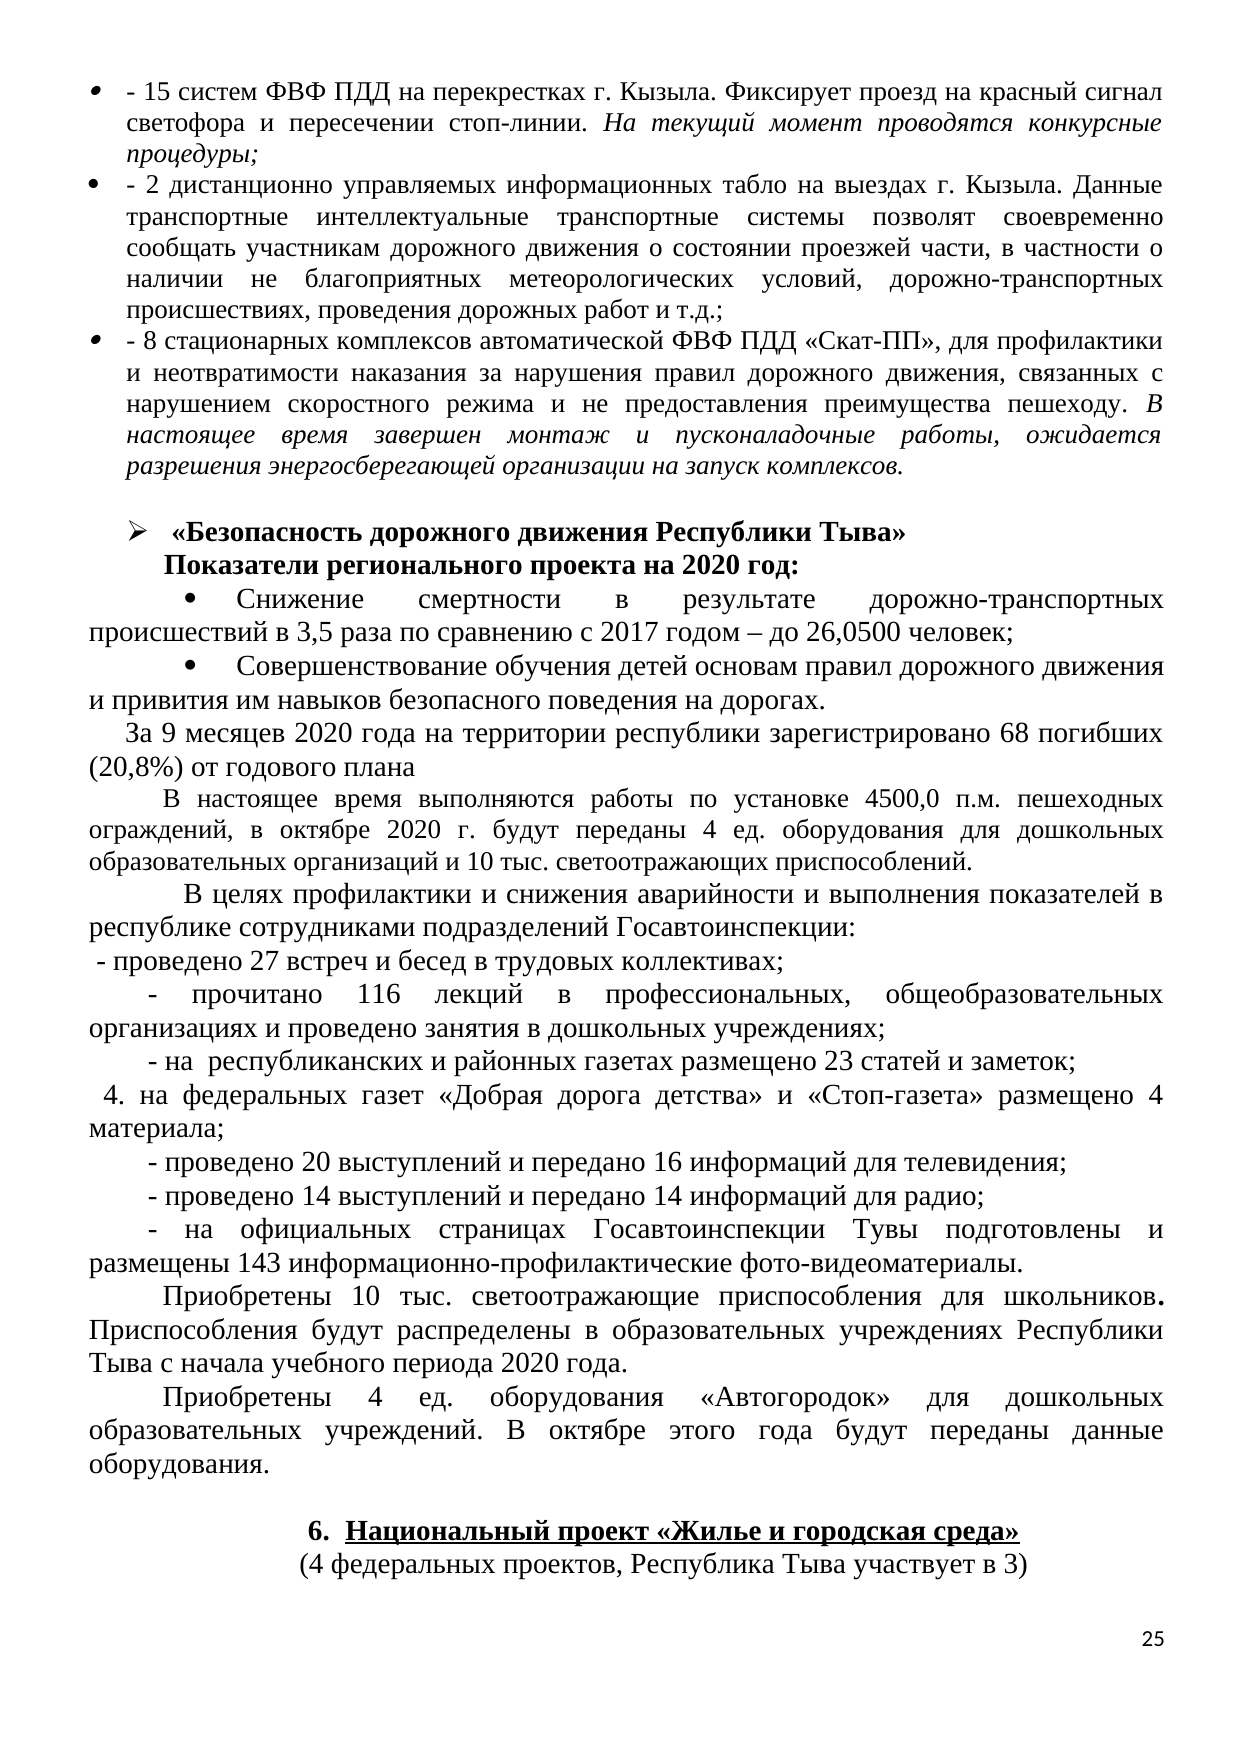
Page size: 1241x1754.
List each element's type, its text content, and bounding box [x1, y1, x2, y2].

text В целях профилактики и снижения аварийности и выполнения показателей в республике сотрудниками подразделений Госавтоинспекции: [89, 876, 1164, 943]
text Приобретены 10 тыс. светоотражающие приспособления для школьников. Приспособления будут распределены в образовательных учреждениях Республики Тыва с начала учебного периода 2020 года. [89, 1278, 1164, 1379]
list Национальный проект «Жилье и городская среда» [162, 1513, 1164, 1547]
list Совершенствование обучения детей основам правил дорожного движения и привития им навыков безопасного поведения на дорогах. [89, 648, 1164, 715]
text Показатели регионального проекта на 2020 год: [164, 547, 1164, 581]
text В настоящее время выполняются работы по установке 4500,0 п.м. пешеходных ограждений, в октябре 2020 г. будут переданы 4 ед. оборудования для дошкольных образовательных организаций и 10 тыс. светоотражающих приспособлений. [89, 782, 1165, 876]
text - прочитано 116 лекций в профессиональных, общеобразовательных организациях и проведено занятия в дошкольных учреждениях; [89, 976, 1164, 1043]
text 4. на федеральных газет «Добрая дорога детства» и «Стоп-газета» размещено 4 материала; [89, 1077, 1164, 1144]
text - на официальных страницах Госавтоинспекции Тувы подготовлены и размещены 143 информационно-профилактические фото-видеоматериалы. [89, 1211, 1164, 1278]
list Снижение смертности в результате дорожно-транспортных происшествий в 3,5 раза по сравнению с 2017 годом – до 26,0500 человек; [89, 581, 1164, 648]
text (4 федеральных проектов, Республика Тыва участвует в 3) [89, 1547, 1164, 1580]
text За 9 месяцев 2020 года на территории республики зарегистрировано 68 погибших (20,8%) от годового плана [89, 715, 1164, 782]
list - 8 стационарных комплексов автоматической ФВФ ПДД «Скат-ПП», для профилактики и неотвратимости наказания за нарушения правил дорожного движения, связанных с нарушением скоростного режима и не предоставления преимущества пешеходу. В настоящее время завершен монтаж и пусконаладочные работы, ожидается разрешения энергосберегающей организации на запуск комплексов. [89, 324, 1165, 480]
text - проведено 20 выступлений и передано 16 информаций для телевидения; [89, 1144, 1164, 1178]
list - 2 дистанционно управляемых информационных табло на выездах г. Кызыла. Данные транспортные интеллектуальные транспортные системы позволят своевременно сообщать участникам дорожного движения о состоянии проезжей части, в частности о наличии не благоприятных метеорологических условий, дорожно-транспортных происшествиях, проведения дорожных работ и т.д.; [89, 168, 1165, 324]
list «Безопасность дорожного движения Республики Тыва» [126, 514, 1164, 547]
text Приобретены 4 ед. оборудования «Автогородок» для дошкольных образовательных учреждений. В октябре этого года будут переданы данные оборудования. [89, 1379, 1164, 1479]
list - 15 систем ФВФ ПДД на перекрестках г. Кызыла. Фиксирует проезд на красный сигнал светофора и пересечении стоп-линии. На текущий момент проводятся конкурсные процедуры; [89, 75, 1165, 168]
text - проведено 27 встреч и бесед в трудовых коллективах; [89, 943, 1164, 976]
text - на республиканских и районных газетах размещено 23 статей и заметок; [89, 1043, 1164, 1077]
text - проведено 14 выступлений и передано 14 информаций для радио; [89, 1178, 1164, 1211]
